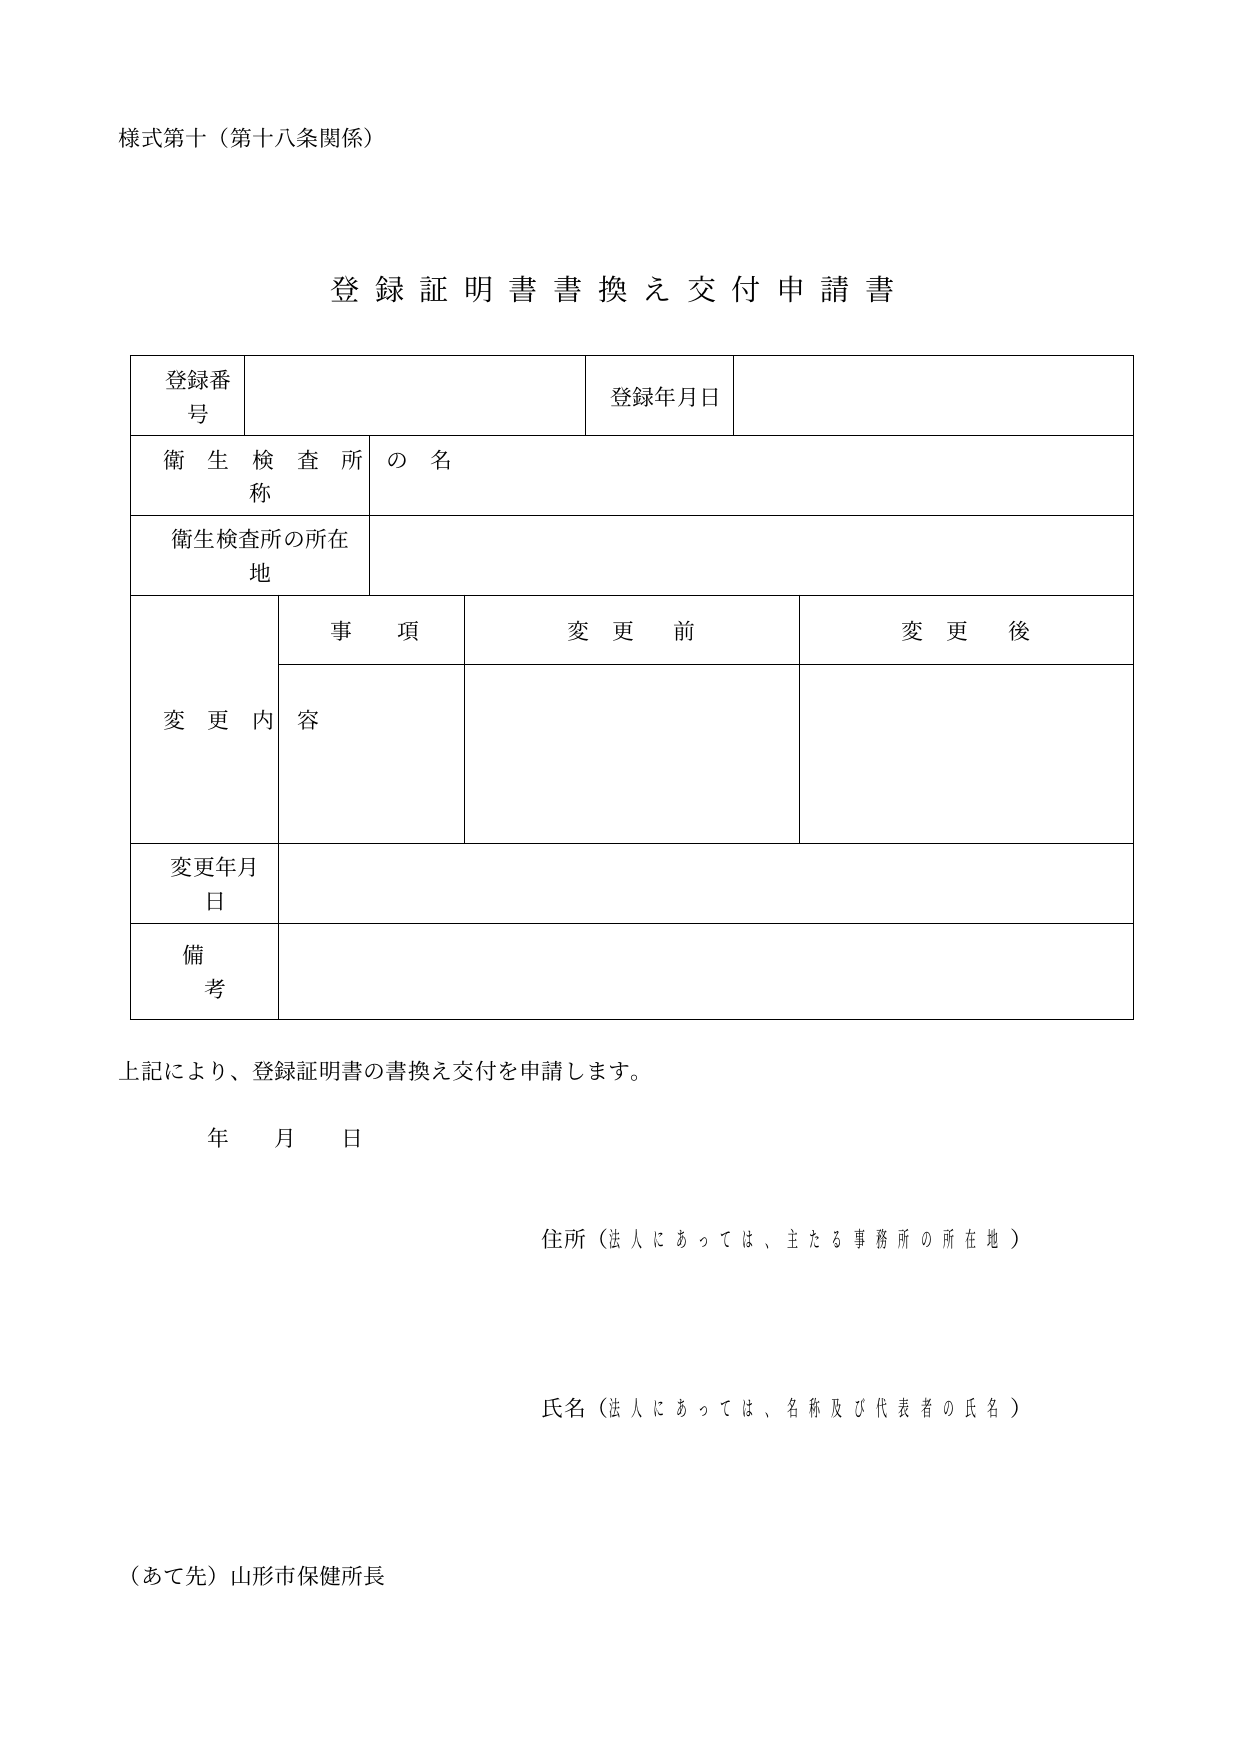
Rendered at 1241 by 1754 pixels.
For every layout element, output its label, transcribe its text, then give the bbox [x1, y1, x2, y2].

table_cell [370, 516, 1133, 594]
table_cell 変更後 [800, 596, 1133, 664]
table_cell [279, 924, 1133, 1019]
table_cell [370, 436, 1133, 515]
table_cell 変更内容 [131, 596, 278, 843]
text 住所（法人にあっては、主たる事務所の所在地） [118, 1222, 1076, 1255]
table_cell 衛生検査所の所在地 [131, 516, 369, 594]
text 年 月 日 [118, 1121, 1122, 1154]
table_cell 変更年月日 [131, 844, 278, 922]
text 様式第十（第十八条関係） [118, 120, 1122, 153]
text （あて先）山形市保健所長 [118, 1558, 1122, 1592]
table_header 登録年月日 [586, 356, 733, 435]
text 氏名（法人にあっては、名称及び代表者の氏名） [118, 1390, 1125, 1423]
table_cell 備考 [131, 924, 278, 1019]
table_cell 事 項 [279, 596, 464, 664]
table_cell [279, 665, 464, 843]
text 登録証明書書換え交付申請書 [118, 254, 1122, 322]
table_cell 衛生検査所の名称 [131, 436, 369, 515]
table_cell 変更前 [465, 596, 799, 664]
table_header [734, 356, 1133, 435]
table_cell [279, 844, 1133, 922]
table_cell [800, 665, 1133, 843]
table_cell [465, 665, 799, 843]
table_header [245, 356, 585, 435]
text 上記により、登録証明書の書換え交付を申請します。 [118, 1053, 1122, 1087]
table_header 登録番号 [131, 356, 244, 435]
